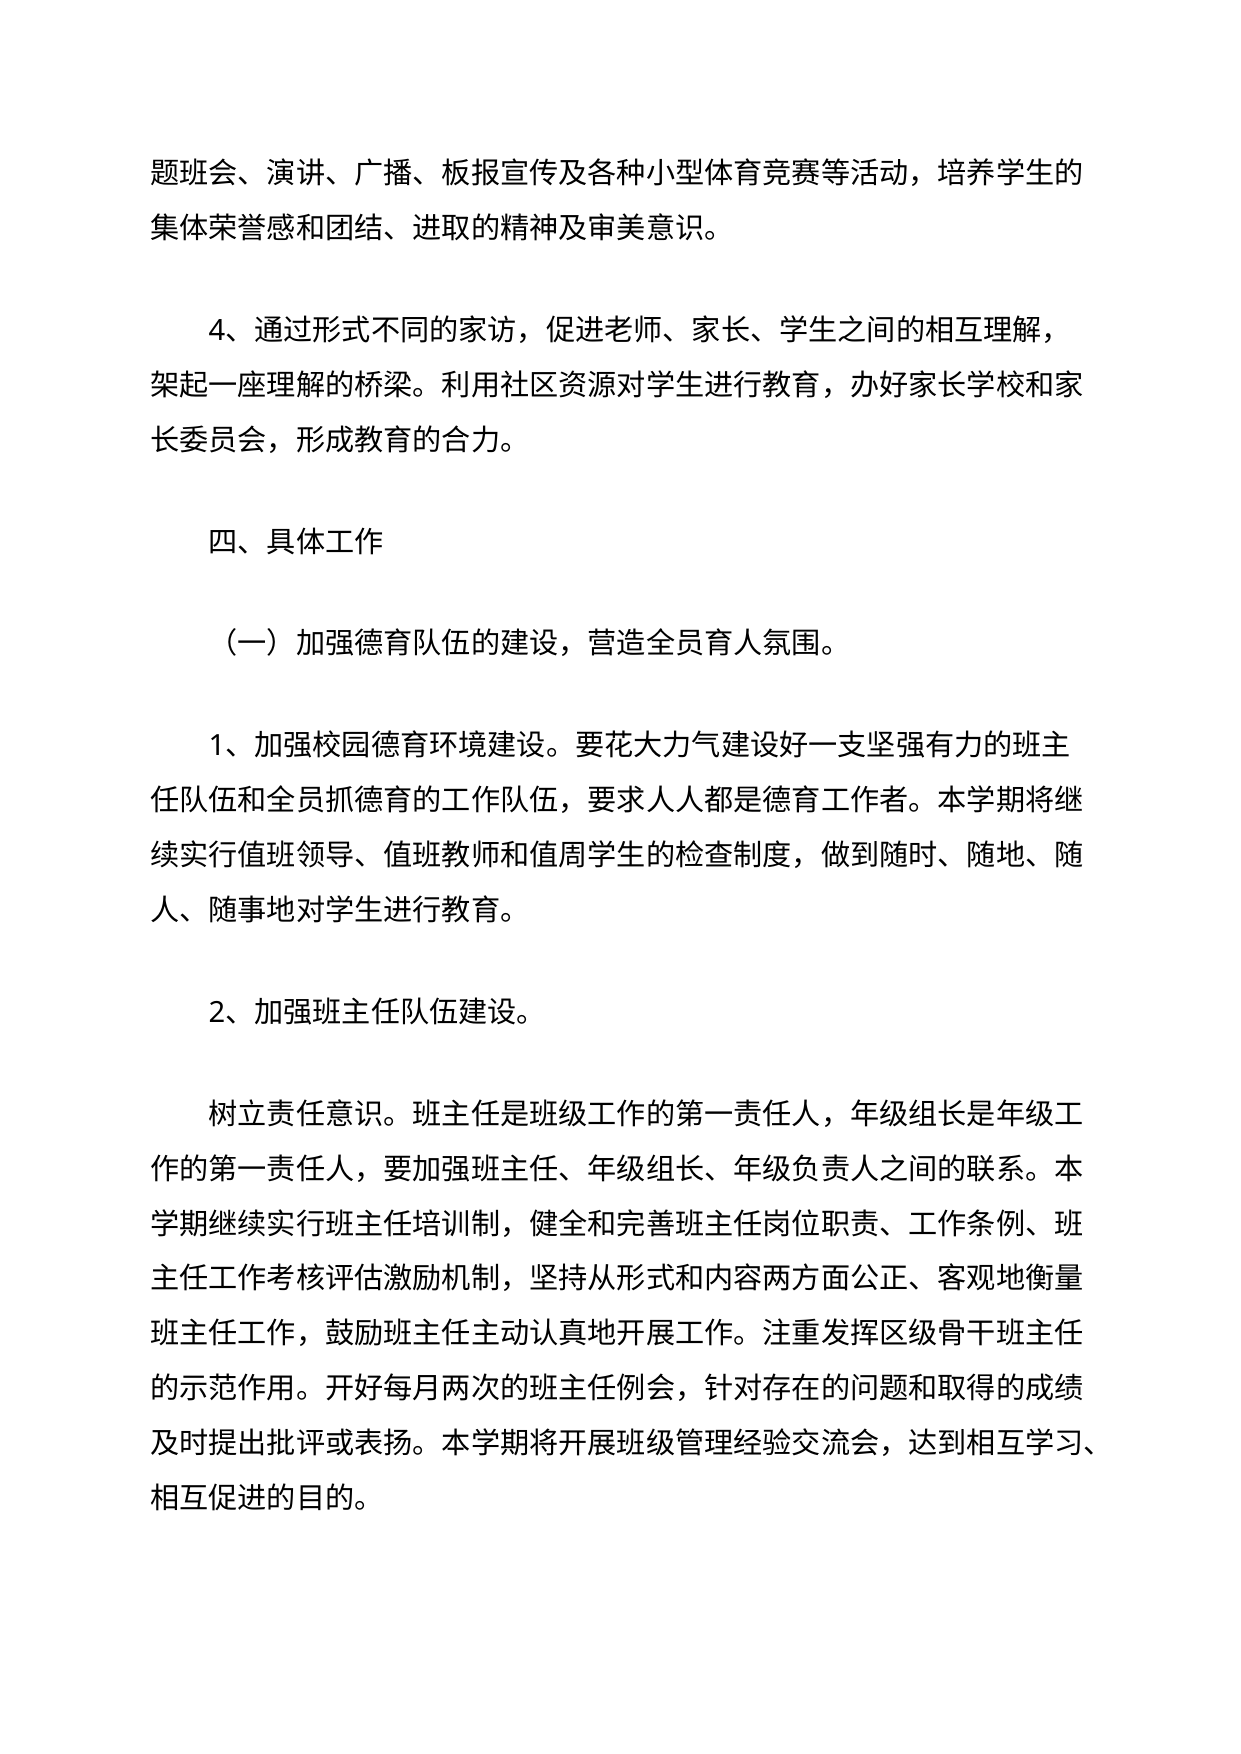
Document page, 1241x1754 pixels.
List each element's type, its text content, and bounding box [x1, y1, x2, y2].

text 2、加强班主任队伍建设。 [150, 988, 1090, 1031]
text 1、加强校园德育环境建设。要花大力气建设好一支坚强有力的班主任队伍和全员抓德育的工作队伍，要求人人都是德育工作者。本学期将继续实行值班领导、值班教师和值周学生的检查制度，做到随时、随地、随人、随事地对学生进行教育。 [150, 722, 1090, 929]
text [150, 150, 1090, 247]
text 四、具体工作 [150, 518, 1090, 561]
text 4、通过形式不同的家访，促进老师、家长、学生之间的相互理解，架起一座理解的桥梁。利用社区资源对学生进行教育，办好家长学校和家长委员会，形成教育的合力。 [150, 307, 1090, 459]
text （一）加强德育队伍的建设，营造全员育人氛围。 [150, 620, 1090, 662]
text 树立责任意识。班主任是班级工作的第一责任人，年级组长是年级工作的第一责任人，要加强班主任、年级组长、年级负责人之间的联系。本学期继续实行班主任培训制，健全和完善班主任岗位职责、工作条例、班主任工作考核评估激励机制，坚持从形式和内容两方面公正、客观地衡量班主任工作，鼓励班主任主动认真地开展工作。注重发挥区级骨干班主任的示范作用。开好每月两次的班主任例会，针对存在的问题和取得的成绩及时提出批评或表扬。本学期将开展班级管理经验交流会，达到相互学习、相互促进的目的。 [150, 1090, 1090, 1517]
